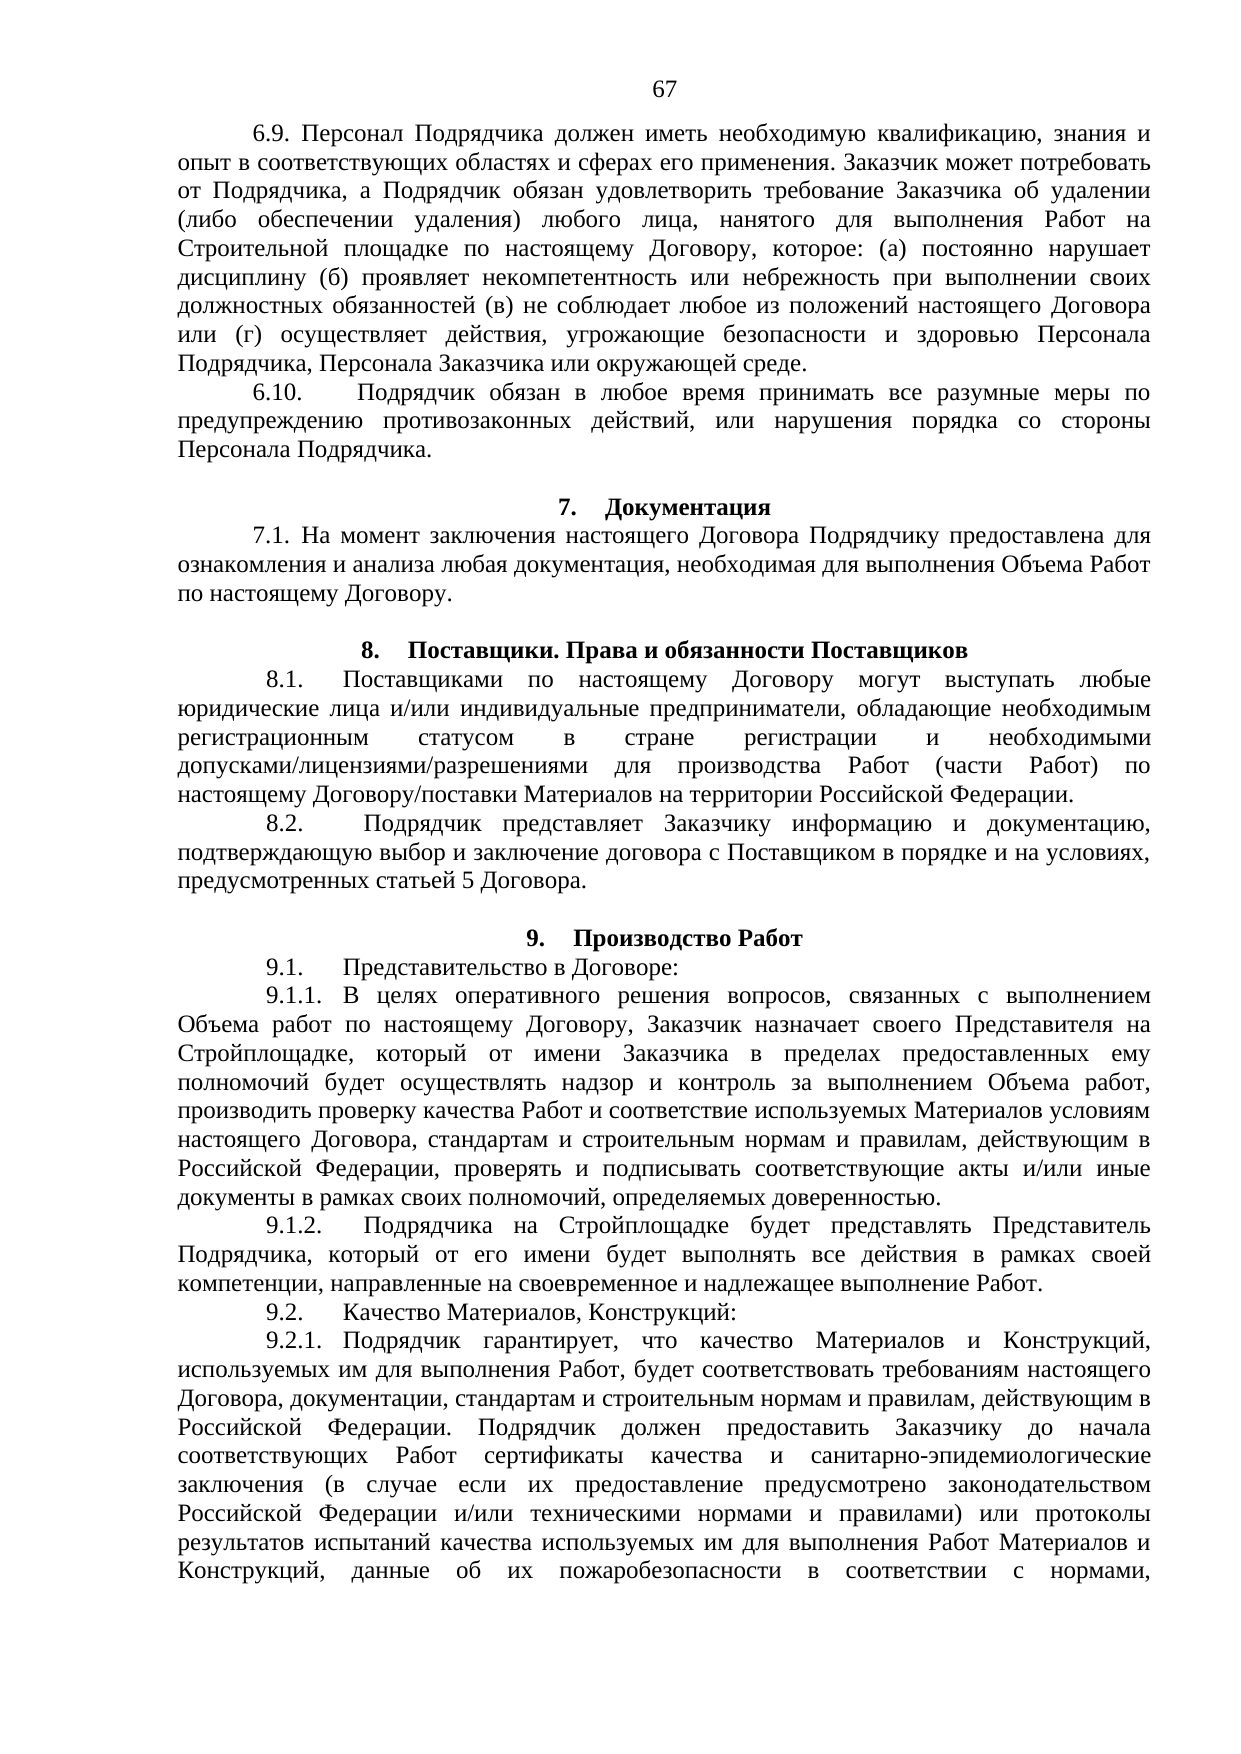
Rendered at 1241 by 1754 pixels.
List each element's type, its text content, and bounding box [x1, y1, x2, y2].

list Поставщики. Права и обязанности Поставщиков [177, 636, 1152, 664]
text 8.2. Подрядчик представляет Заказчику информацию и документацию, подтверждающую выбор и заключение договора с Поставщиком в порядке и на условиях, предусмотренных статьей 5 Договора. [177, 808, 1152, 894]
text 6.10. Подрядчик обязан в любое время принимать все разумные меры по предупреждению противозаконных действий, или нарушения порядка со стороны Персонала Подрядчика. [177, 377, 1152, 463]
text 9.2. Качество Материалов, Конструкций: [177, 1297, 1152, 1326]
text 7.1. На момент заключения настоящего Договора Подрядчику предоставлена для ознакомления и анализа любая документация, необходимая для выполнения Объема Работ по настоящему Договору. [177, 521, 1152, 607]
text 6.9. Персонал Подрядчика должен иметь необходимую квалификацию, знания и опыт в соответствующих областях и сферах его применения. Заказчик может потребовать от Подрядчика, а Подрядчик обязан удовлетворить требование Заказчика об удалении (либо обеспечении удаления) любого лица, нанятого для выполнения Работ на Строительной площадке по настоящему Договору, которое: (а) постоянно нарушает дисциплину (б) проявляет некомпетентность или небрежность при выполнении своих должностных обязанностей (в) не соблюдает любое из положений настоящего Договора или (г) осуществляет действия, угрожающие безопасности и здоровью Персонала Подрядчика, Персонала Заказчика или окружающей среде. [177, 118, 1152, 377]
text 9.1.1. В целях оперативного решения вопросов, связанных с выполнением Объема работ по настоящему Договору, Заказчик назначает своего Представителя на Стройплощадке, который от имени Заказчика в пределах предоставленных ему полномочий будет осуществлять надзор и контроль за выполнением Объема работ, производить проверку качества Работ и соответствие используемых Материалов условиям настоящего Договора, стандартам и строительным нормам и правилам, действующим в Российской Федерации, проверять и подписывать соответствующие акты и/или иные документы в рамках своих полномочий, определяемых доверенностью. [177, 981, 1152, 1211]
text 9.1. Представительство в Договоре: [177, 952, 1152, 981]
text 9.1.2. Подрядчика на Стройплощадке будет представлять Представитель Подрядчика, который от его имени будет выполнять все действия в рамках своей компетенции, направленные на своевременное и надлежащее выполнение Работ. [177, 1211, 1152, 1297]
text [177, 1326, 1152, 1584]
list Документация [177, 492, 1152, 521]
list Производство Работ [177, 923, 1152, 952]
text 8.1. Поставщиками по настоящему Договору могут выступать любые юридические лица и/или индивидуальные предприниматели, обладающие необходимым регистрационным статусом в стране регистрации и необходимыми допусками/лицензиями/разрешениями для производства Работ (части Работ) по настоящему Договору/поставки Материалов на территории Российской Федерации. [177, 664, 1152, 808]
